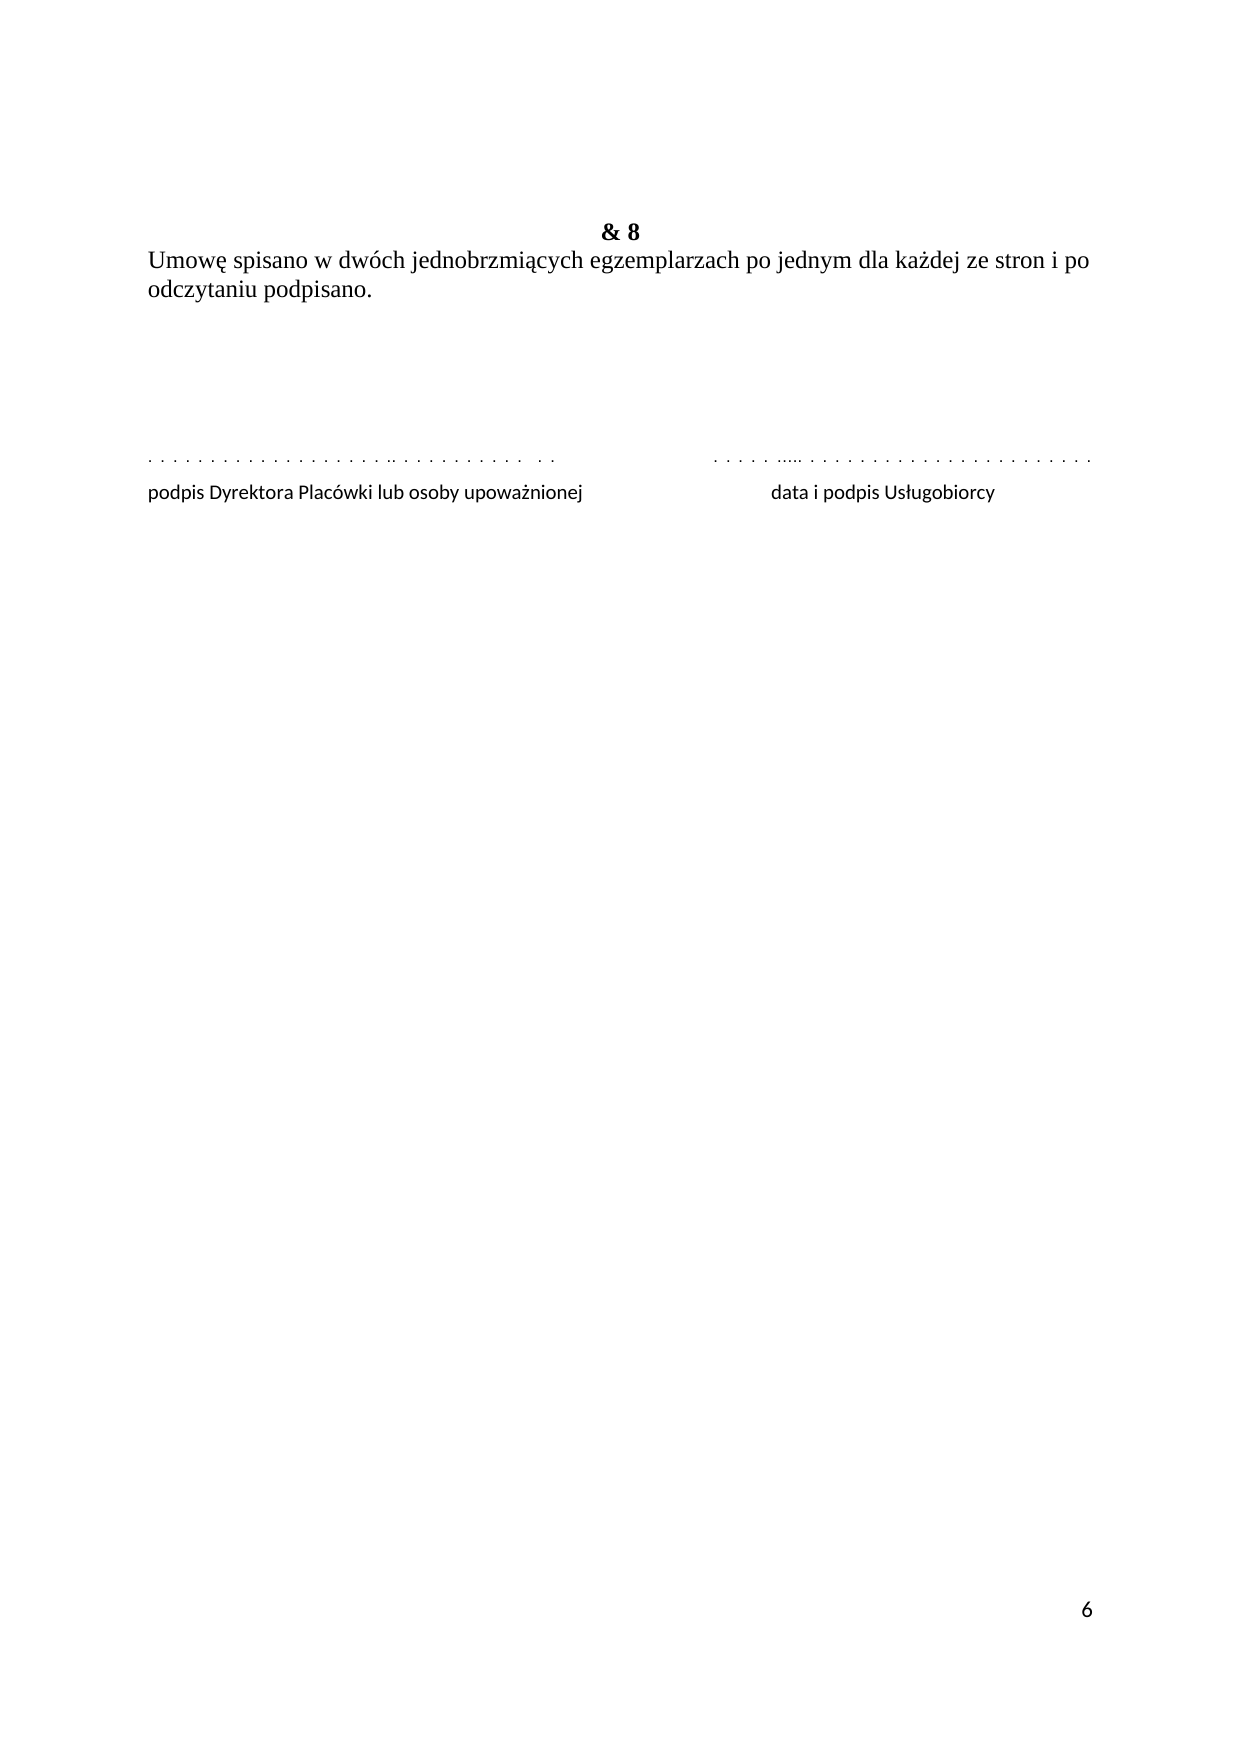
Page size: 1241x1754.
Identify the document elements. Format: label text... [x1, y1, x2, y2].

text . . . . . . . . . . . . . . . . . . . .. . . . . . . . . . . . . . . . . . ….. . . . . . . . . . . . . . . . . . . . . . . . podpis Dyrektora Placówki lub osoby upoważnionej data i podpis Usługobiorcy [148, 447, 1093, 504]
text Umowę spisano w dwóch jednobrzmiących egzemplarzach po jednym dla każdej ze stron i po odczytaniu podpisano. [148, 246, 1093, 303]
text & 8 [148, 217, 1093, 246]
